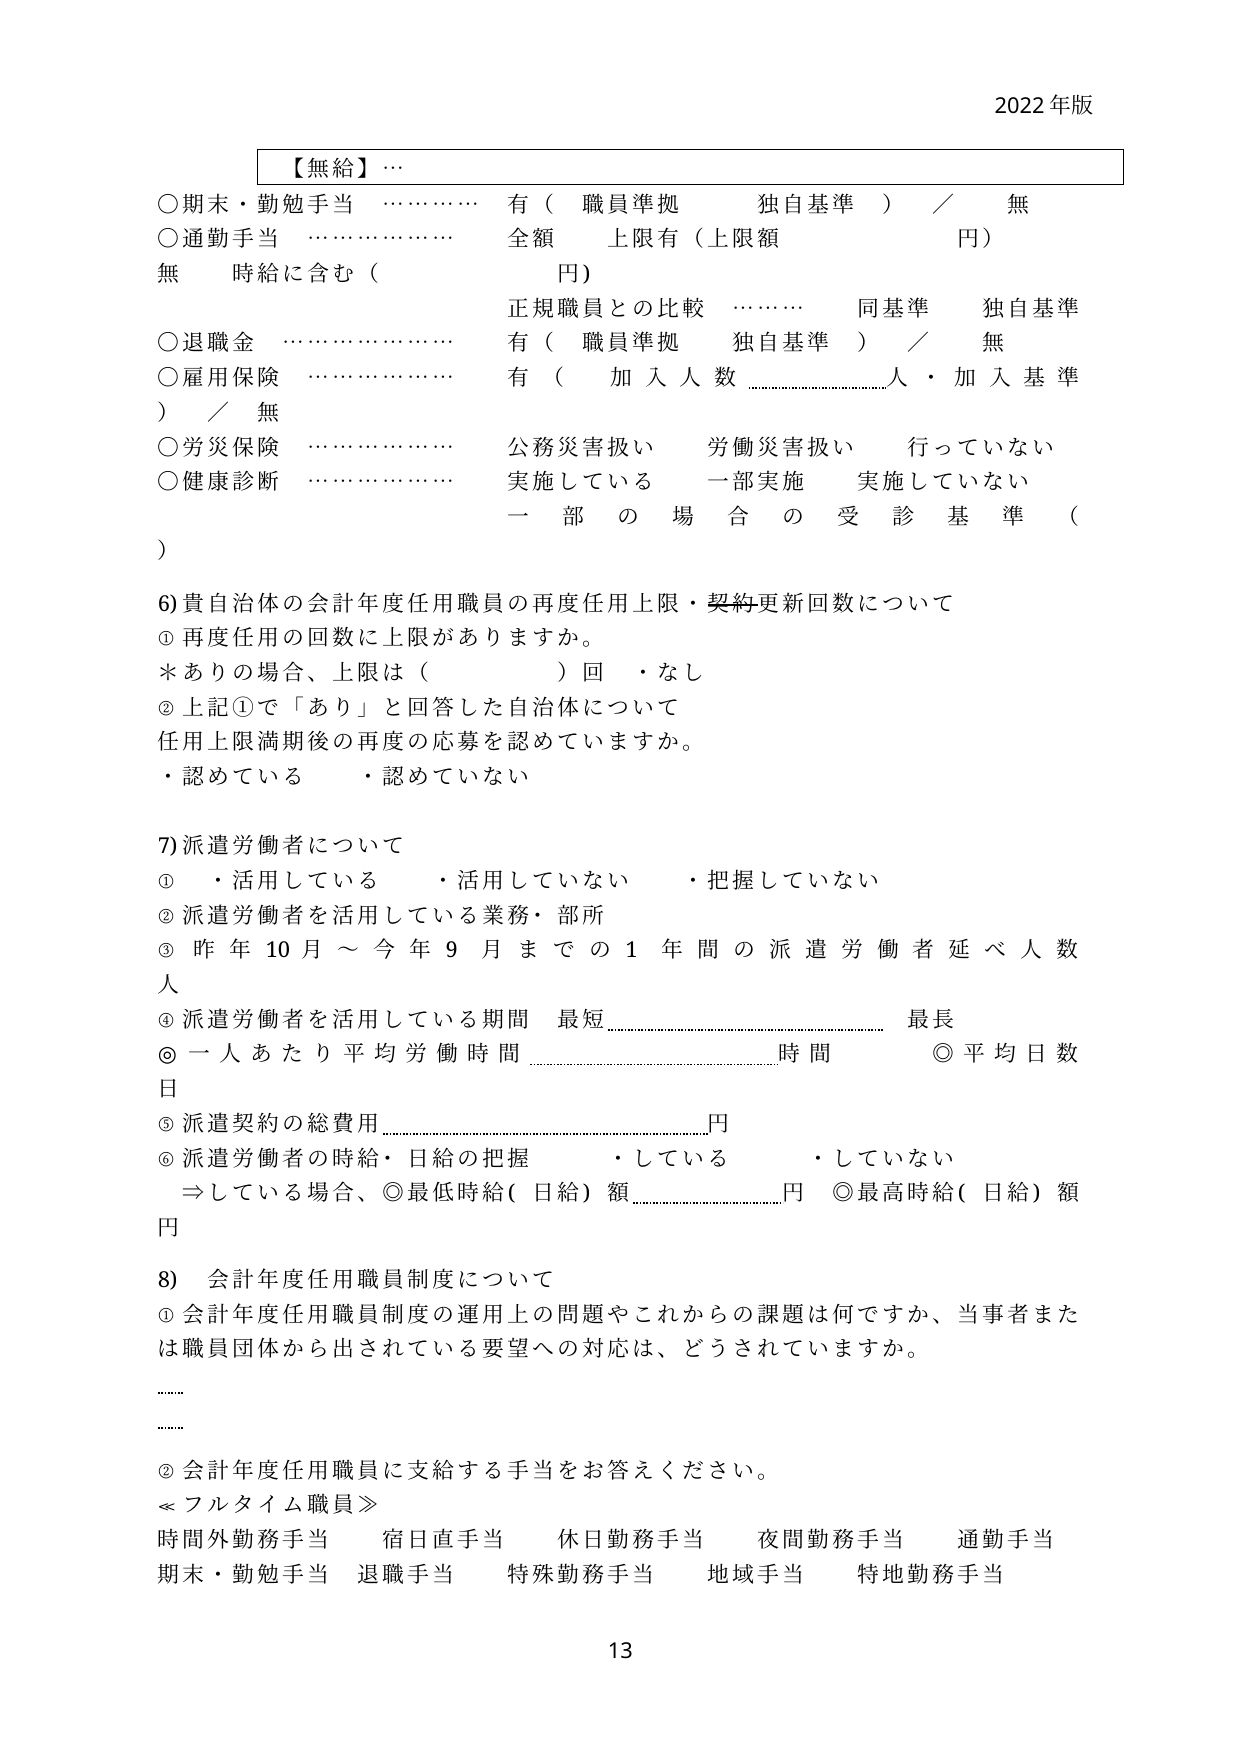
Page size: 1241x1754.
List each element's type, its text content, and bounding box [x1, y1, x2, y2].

text ④派遣労働者を活用している期間 最短 最長 [158, 1000, 1083, 1035]
text ③昨年10月～今年9月までの1年間の派遣労働者延べ人数 人 [158, 931, 1083, 1000]
text 〇健康診断 ……………… 実施している 一部実施 実施していない [158, 463, 1083, 497]
text 6)貴自治体の会計年度任用職員の再度任用上限・契約更新回数について [158, 584, 1083, 619]
text ・認めている ・認めていない [158, 758, 1083, 792]
text 一部の場合の受診基準（ ） [158, 497, 1083, 567]
text 〇労災保険 ……………… 公務災害扱い 労働災害扱い 行っていない [158, 428, 1083, 463]
text ＊ありの場合、上限は（ ）回 ・なし [158, 653, 1083, 688]
text 正規職員との比較 ……… 同基準 独自基準 [158, 289, 1083, 324]
text 〇通勤手当 ……………… 全額 上限有（上限額 円） [158, 220, 1083, 255]
text 期末・勤勉手当 退職手当 特殊勤務手当 地域手当 特地勤務手当 [158, 1555, 1083, 1590]
text ②派遣労働者を活用している業務･部所 [158, 896, 1083, 931]
text ≪フルタイム職員≫ [158, 1486, 1083, 1521]
text 無 時給に含む（ 円) [158, 255, 1083, 289]
text ⇒している場合、◎最低時給(日給)額 円 ◎最高時給(日給)額 円 [158, 1174, 1083, 1243]
text 任用上限満期後の再度の応募を認めていますか。 [158, 723, 1083, 758]
text 〇雇用保険 ……………… 有（ 加入人数 人・加入基準 ） ／ 無 [158, 359, 1083, 428]
text ◎一人あたり平均労働時間 時間 ◎平均日数 日 [158, 1035, 1083, 1104]
text ⑤派遣契約の総費用 円 [158, 1104, 1083, 1139]
text 〇期末・勤勉手当 ………… 有（ 職員準拠 独自基準 ） ／ 無 [158, 185, 1083, 220]
text ⑥派遣労働者の時給･日給の把握 ・している ・していない [158, 1139, 1083, 1174]
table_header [258, 150, 1123, 184]
text ②会計年度任用職員に支給する手当をお答えください。 [158, 1451, 1083, 1486]
text 〇退職金 ………………… 有（ 職員準拠 独自基準 ） ／ 無 [158, 324, 1083, 359]
text ②上記①で「あり」と回答した自治体について [158, 688, 1083, 723]
text 時間外勤務手当 宿日直手当 休日勤務手当 夜間勤務手当 通勤手当 [158, 1521, 1083, 1555]
text ① ・活用している ・活用していない ・把握していない [158, 862, 1083, 896]
text ①会計年度任用職員制度の運用上の問題やこれからの課題は何ですか、当事者または職員団体から出されている要望への対応は、どうされていますか。 [158, 1295, 1083, 1364]
text 7)派遣労働者について [158, 827, 1083, 862]
text 8) 会計年度任用職員制度について [158, 1261, 1083, 1295]
text ①再度任用の回数に上限がありますか。 [158, 619, 1083, 653]
